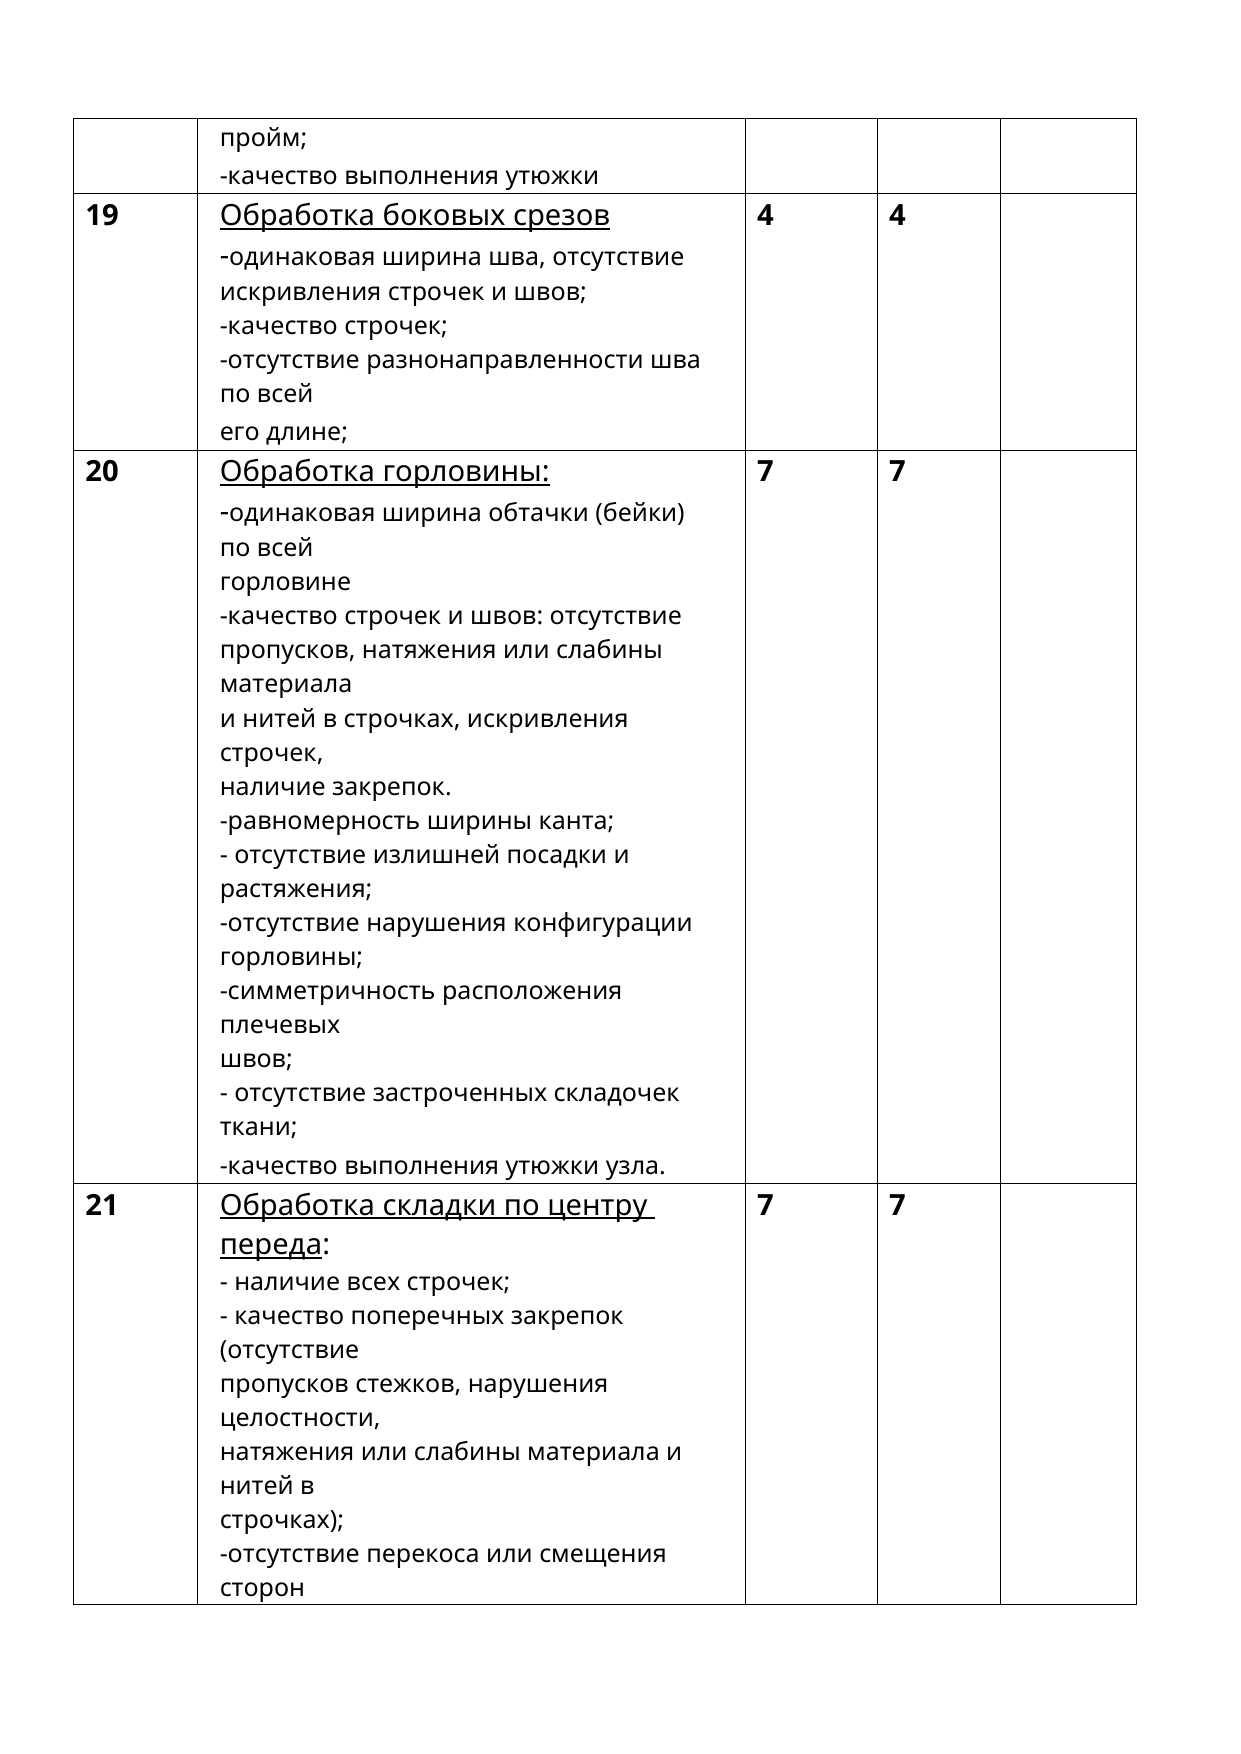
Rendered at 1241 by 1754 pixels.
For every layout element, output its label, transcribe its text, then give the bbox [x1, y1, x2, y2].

table_cell 4 [746, 194, 877, 449]
table_cell [198, 451, 745, 1183]
table_cell 8 [746, 119, 877, 193]
table_cell [198, 119, 745, 193]
table_cell 7 [746, 1184, 877, 1604]
table_cell [198, 1184, 745, 1604]
table_cell 19 [74, 194, 197, 449]
table_cell 7 [878, 451, 1000, 1183]
table_cell [1001, 119, 1136, 193]
table_cell 7 [746, 451, 877, 1183]
table_cell [1001, 194, 1136, 449]
table_cell 7 [878, 1184, 1000, 1604]
table_cell 4 [878, 194, 1000, 449]
table_cell 8 [878, 119, 1000, 193]
table_cell 18 [74, 119, 197, 193]
table_cell [1001, 1184, 1136, 1604]
table_cell [198, 194, 745, 449]
table_cell 20 [74, 451, 197, 1183]
table_cell 21 [74, 1184, 197, 1604]
table_cell [1001, 451, 1136, 1183]
